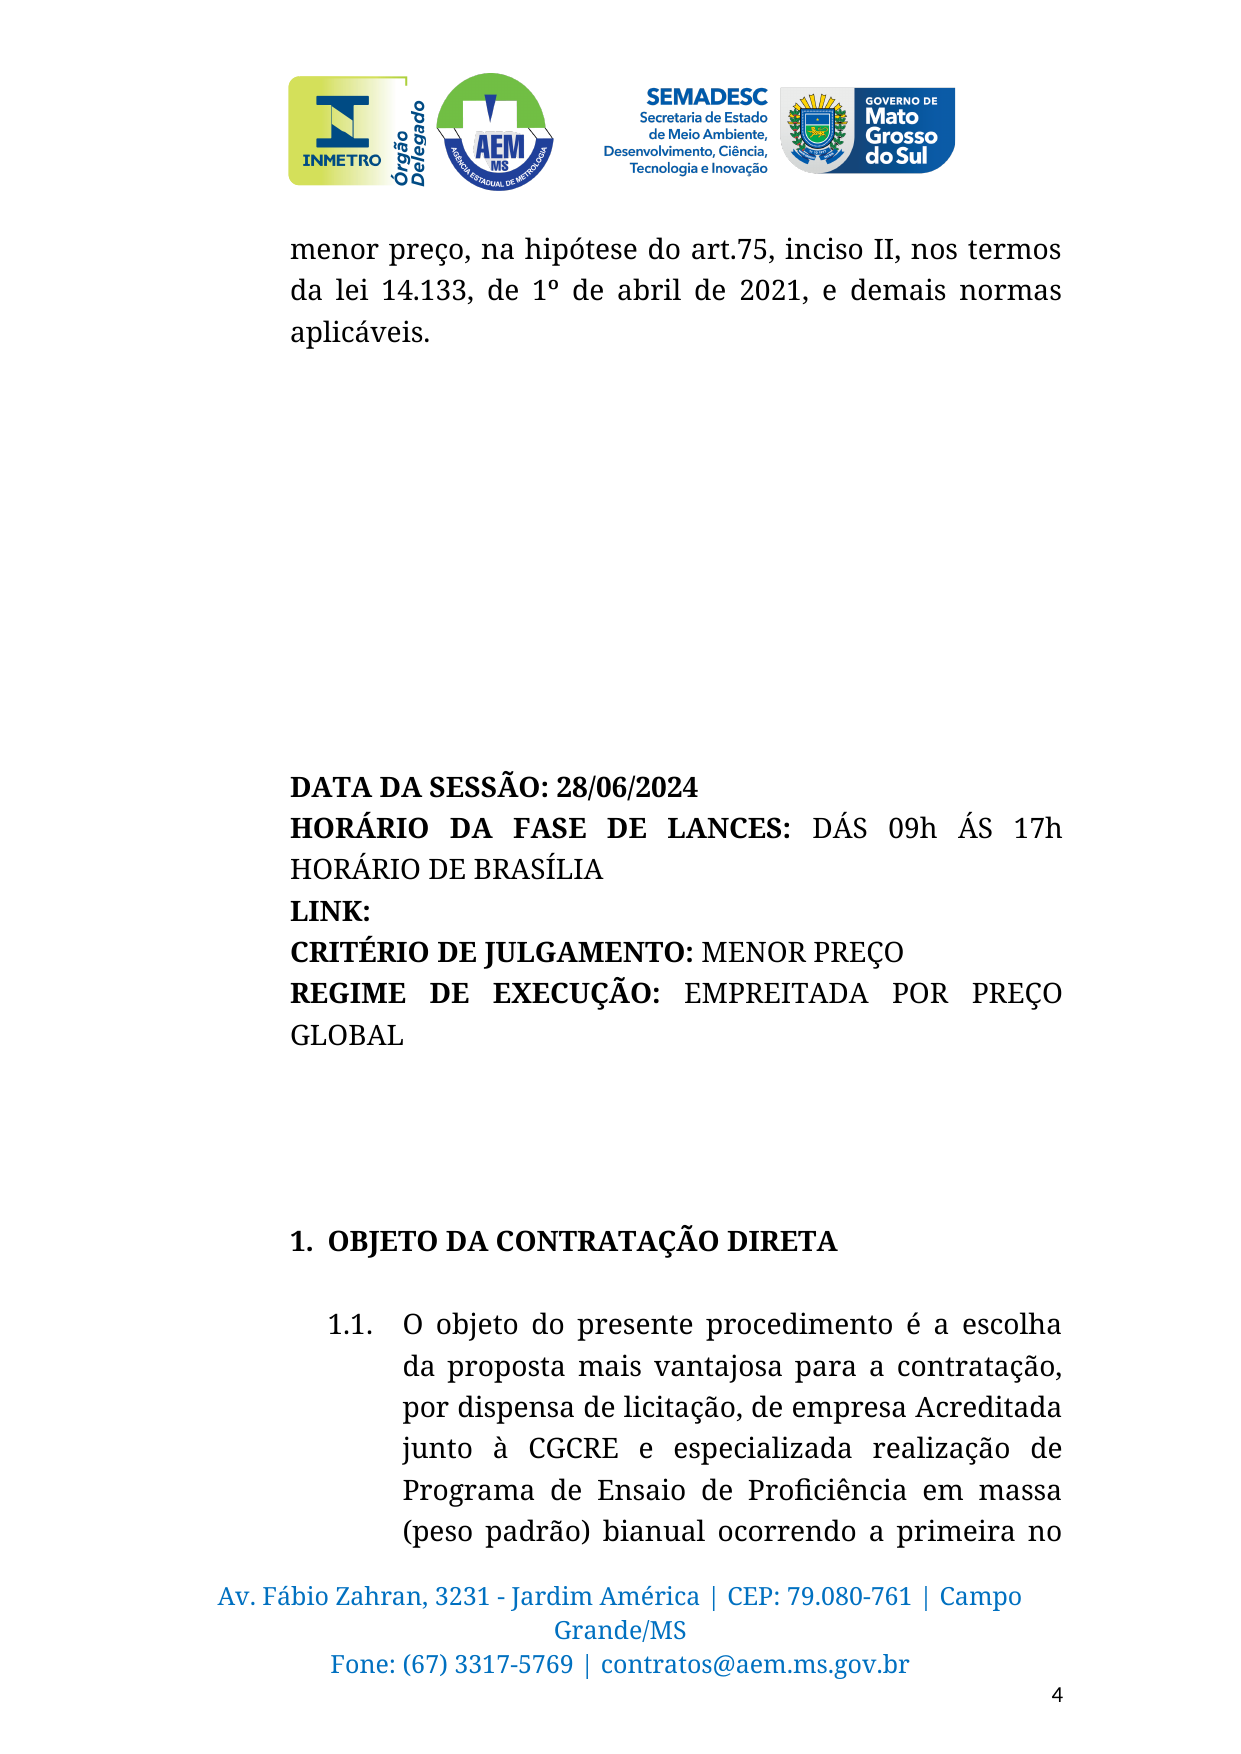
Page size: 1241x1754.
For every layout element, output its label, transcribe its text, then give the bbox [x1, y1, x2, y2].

picture [436, 73, 955, 191]
list DATA DA SESSÃO: 28/06/2024 [290, 767, 1063, 805]
list REGIME DE EXECUÇÃO: EMPREITADA POR PREÇO GLOBAL [290, 974, 1063, 1053]
list OBJETO DA CONTRATAÇÃO DIRETA [290, 1222, 1063, 1260]
list HORÁRIO DA FASE DE LANCES: DÁS 09h ÁS 17h HORÁRIO DE BRASÍLIA [290, 808, 1063, 888]
picture [285, 73, 426, 191]
list LINK: [290, 891, 1063, 929]
list CRITÉRIO DE JULGAMENTO: MENOR PREÇO [290, 932, 1063, 971]
